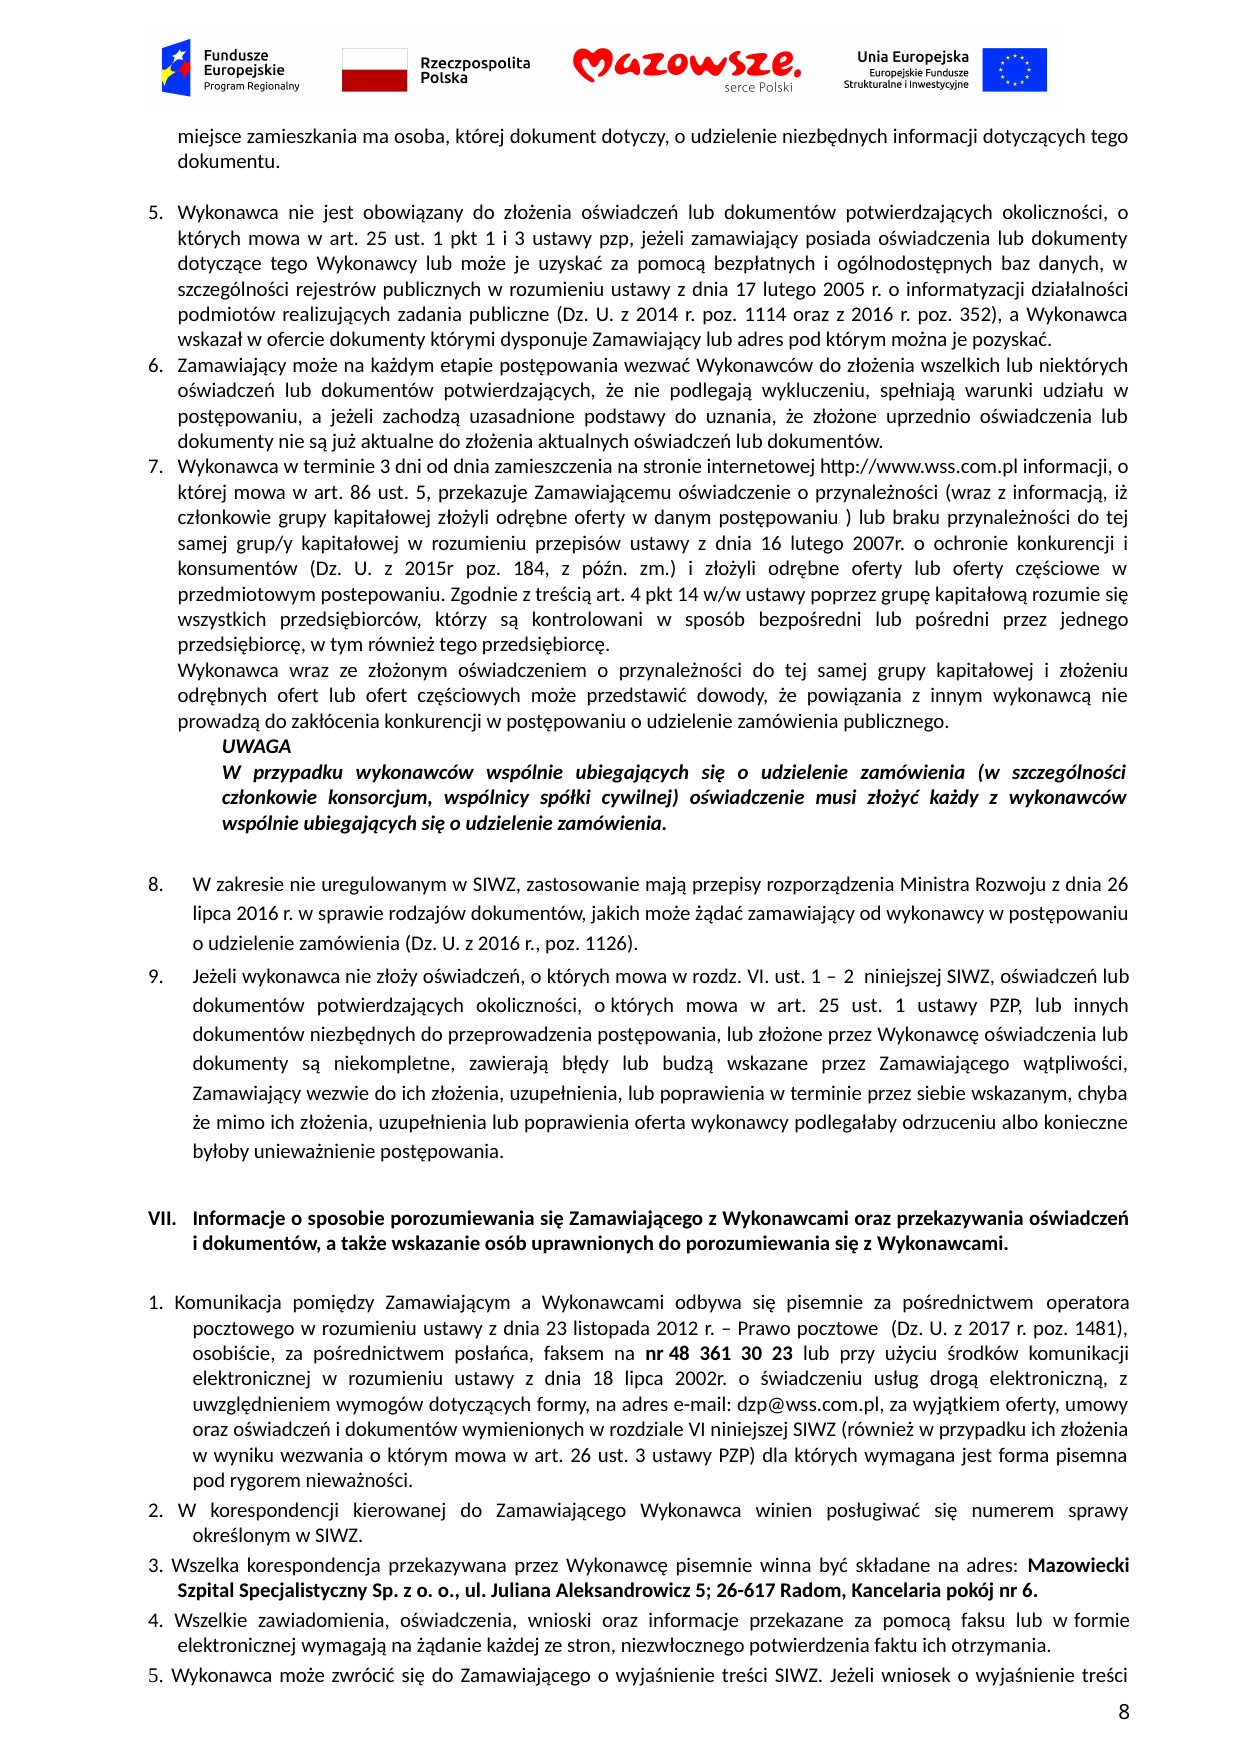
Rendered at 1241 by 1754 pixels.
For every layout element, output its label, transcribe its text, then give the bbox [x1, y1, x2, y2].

list Wykonawca nie jest obowiązany do złożenia oświadczeń lub dokumentów potwierdzających okoliczności, o których mowa w art. 25 ust. 1 pkt 1 i 3 ustawy pzp, jeżeli zamawiający posiada oświadczenia lub dokumenty dotyczące tego Wykonawcy lub może je uzyskać za pomocą bezpłatnych i ogólnodostępnych baz danych, w szczególności rejestrów publicznych w rozumieniu ustawy z dnia 17 lutego 2005 r. o informatyzacji działalności podmiotów realizujących zadania publiczne (Dz. U. z 2014 r. poz. 1114 oraz z 2016 r. poz. 352), a Wykonawca wskazał w ofercie dokumenty którymi dysponuje Zamawiający lub adres pod którym można je pozyskać. [148, 199, 1130, 352]
picture [147, 25, 1062, 111]
list W zakresie nie uregulowanym w SIWZ, zastosowanie mają przepisy rozporządzenia Ministra Rozwoju z dnia 26 lipca 2016 r. w sprawie rodzajów dokumentów, jakich może żądać zamawiający od wykonawcy w postępowaniu o udzielenie zamówienia (Dz. U. z 2016 r., poz. 1126). [148, 871, 1130, 955]
text 3. Wszelka korespondencja przekazywana przez Wykonawcę pisemnie winna być składane na adres: Mazowiecki Szpital Specjalistyczny Sp. z o. o., ul. Juliana Aleksandrowicz 5; 26-617 Radom, Kancelaria pokój nr 6. [148, 1552, 1130, 1603]
list Jeżeli wykonawca nie złoży oświadczeń, o których mowa w rozdz. VI. ust. 1 – 2 niniejszej SIWZ, oświadczeń lub dokumentów potwierdzających okoliczności, o których mowa w art. 25 ust. 1 ustawy PZP, lub innych dokumentów niezbędnych do przeprowadzenia postępowania, lub złożone przez Wykonawcę oświadczenia lub dokumenty są niekompletne, zawierają błędy lub budzą wskazane przez Zamawiającego wątpliwości, Zamawiający wezwie do ich złożenia, uzupełnienia, lub poprawienia w terminie przez siebie wskazanym, chyba że mimo ich złożenia, uzupełnienia lub poprawienia oferta wykonawcy podlegałaby odrzuceniu albo konieczne byłoby unieważnienie postępowania. [148, 963, 1130, 1163]
text 1. Komunikacja pomiędzy Zamawiającym a Wykonawcami odbywa się pisemnie za pośrednictwem operatora pocztowego w rozumieniu ustawy z dnia 23 listopada 2012 r. – Prawo pocztowe (Dz. U. z 2017 r. poz. 1481), osobiście, za pośrednictwem posłańca, faksem na nr 48 361 30 23 lub przy użyciu środków komunikacji elektronicznej w rozumieniu ustawy z dnia 18 lipca 2002r. o świadczeniu usług drogą elektroniczną, z uwzględnieniem wymogów dotyczących formy, na adres e-mail: dzp@wss.com.pl, za wyjątkiem oferty, umowy oraz oświadczeń i dokumentów wymienionych w rozdziale VI niniejszej SIWZ (również w przypadku ich złożenia w wyniku wezwania o którym mowa w art. 26 ust. 3 ustawy PZP) dla których wymagana jest forma pisemna pod rygorem nieważności. [148, 1289, 1130, 1493]
text VII. Informacje o sposobie porozumiewania się Zamawiającego z Wykonawcami oraz przekazywania oświadczeń i dokumentów, a także wskazanie osób uprawnionych do porozumiewania się z Wykonawcami. [148, 1205, 1130, 1256]
list Zamawiający może na każdym etapie postępowania wezwać Wykonawców do złożenia wszelkich lub niektórych oświadczeń lub dokumentów potwierdzających, że nie podlegają wykluczeniu, spełniają warunki udziału w postępowaniu, a jeżeli zachodzą uzasadnione podstawy do uznania, że złożone uprzednio oświadczenia lub dokumenty nie są już aktualne do złożenia aktualnych oświadczeń lub dokumentów. [148, 352, 1130, 454]
text W przypadku wykonawców wspólnie ubiegających się o udzielenie zamówienia (w szczególności członkowie konsorcjum, wspólnicy spółki cywilnej) oświadczenie musi złożyć każdy z wykonawców wspólnie ubiegających się o udzielenie zamówienia. [222, 759, 1130, 835]
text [148, 123, 1130, 174]
list Wykonawca w terminie 3 dni od dnia zamieszczenia na stronie internetowej http://www.wss.com.pl informacji, o której mowa w art. 86 ust. 5, przekazuje Zamawiającemu oświadczenie o przynależności (wraz z informacją, iż członkowie grupy kapitałowej złożyli odrębne oferty w danym postępowaniu ) lub braku przynależności do tej samej grup/y kapitałowej w rozumieniu przepisów ustawy z dnia 16 lutego 2007r. o ochronie konkurencji i konsumentów (Dz. U. z 2015r poz. 184, z późn. zm.) i złożyli odrębne oferty lub oferty częściowe w przedmiotowym postepowaniu. Zgodnie z treścią art. 4 pkt 14 w/w ustawy poprzez grupę kapitałową rozumie się wszystkich przedsiębiorców, którzy są kontrolowani w sposób bezpośredni lub pośredni przez jednego przedsiębiorcę, w tym również tego przedsiębiorcę. [148, 454, 1130, 657]
text 2. W korespondencji kierowanej do Zamawiającego Wykonawca winien posługiwać się numerem sprawy określonym w SIWZ. [148, 1497, 1130, 1548]
text UWAGA [192, 733, 1130, 759]
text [148, 1662, 1130, 1687]
text 4. Wszelkie zawiadomienia, oświadczenia, wnioski oraz informacje przekazane za pomocą faksu lub w formie elektronicznej wymagają na żądanie każdej ze stron, niezwłocznego potwierdzenia faktu ich otrzymania. [148, 1607, 1130, 1658]
text Wykonawca wraz ze złożonym oświadczeniem o przynależności do tej samej grupy kapitałowej i złożeniu odrębnych ofert lub ofert częściowych może przedstawić dowody, że powiązania z innym wykonawcą nie prowadzą do zakłócenia konkurencji w postępowaniu o udzielenie zamówienia publicznego. [177, 657, 1130, 733]
